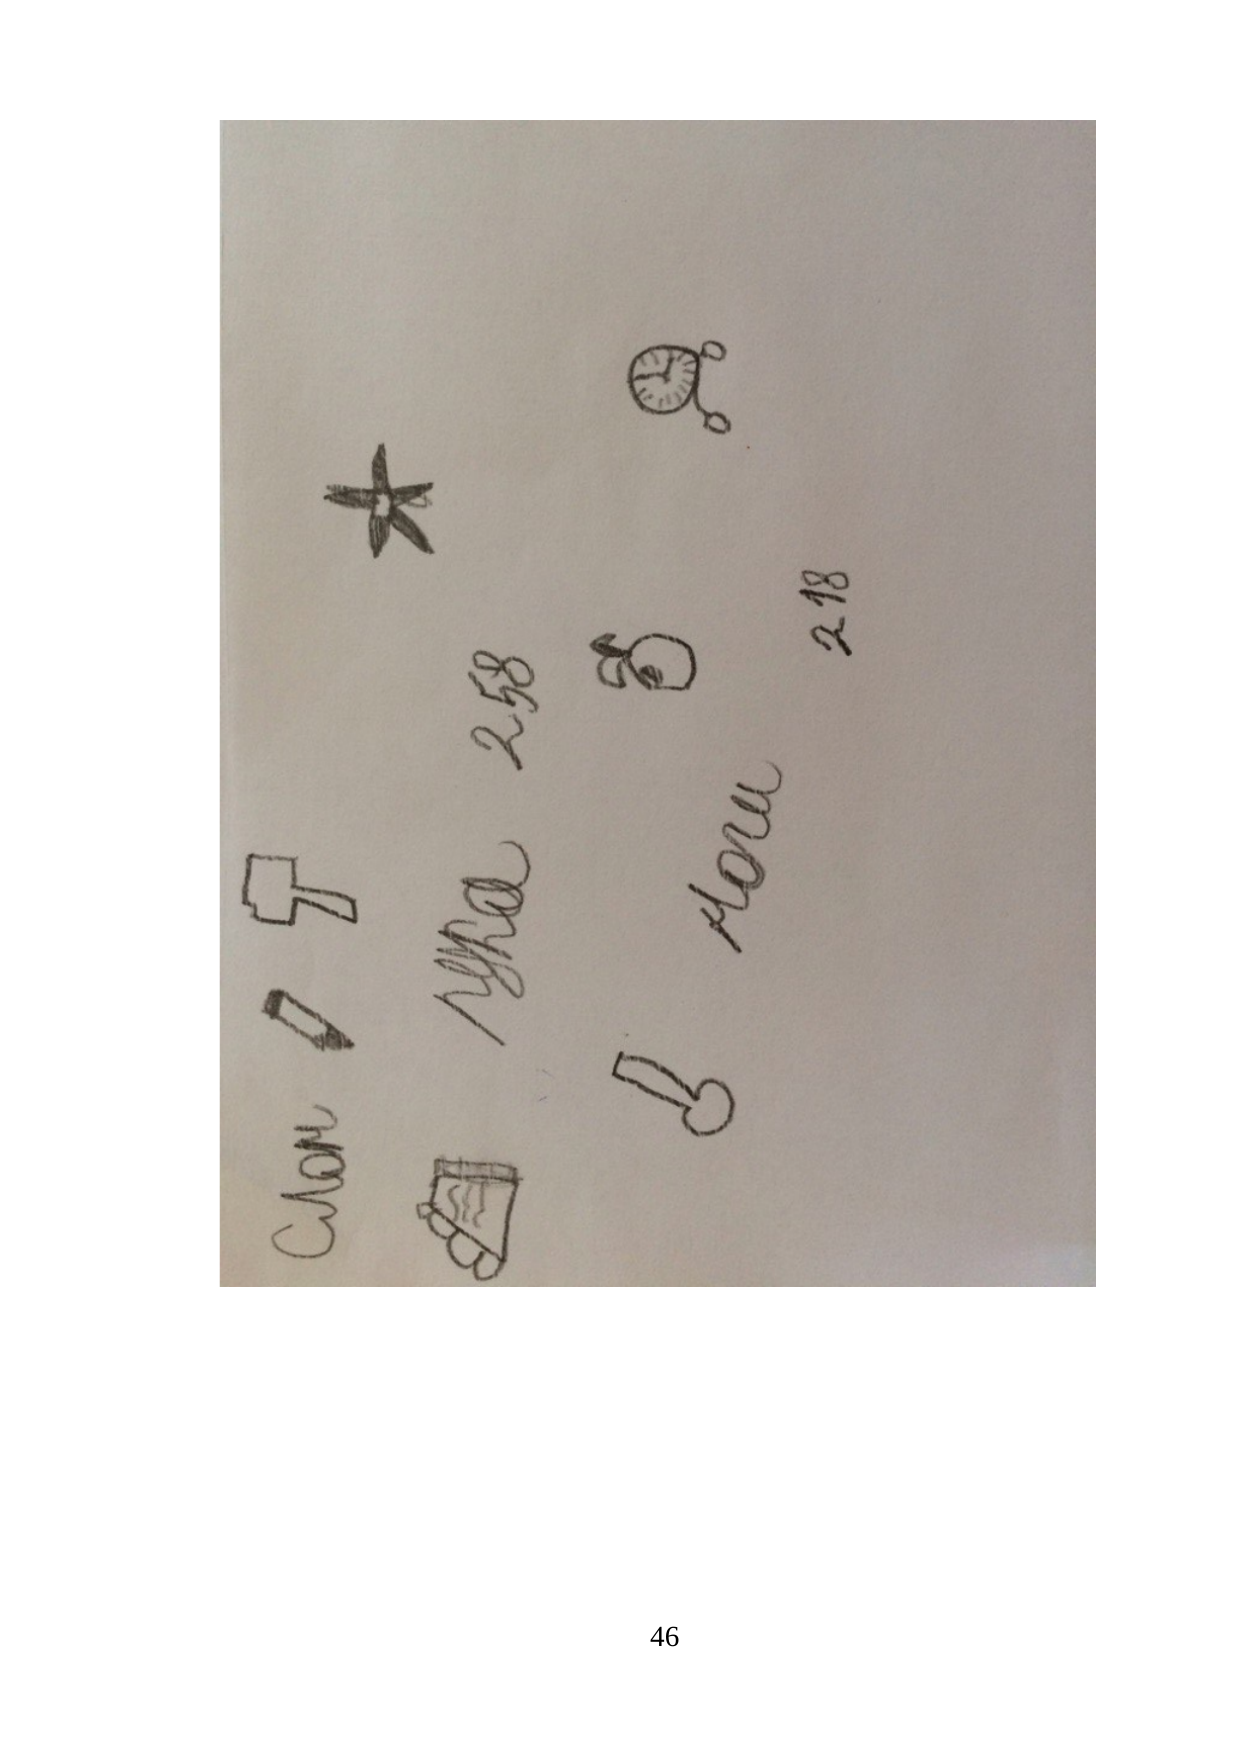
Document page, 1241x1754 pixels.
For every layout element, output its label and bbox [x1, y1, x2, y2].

picture [220, 121, 1096, 1286]
